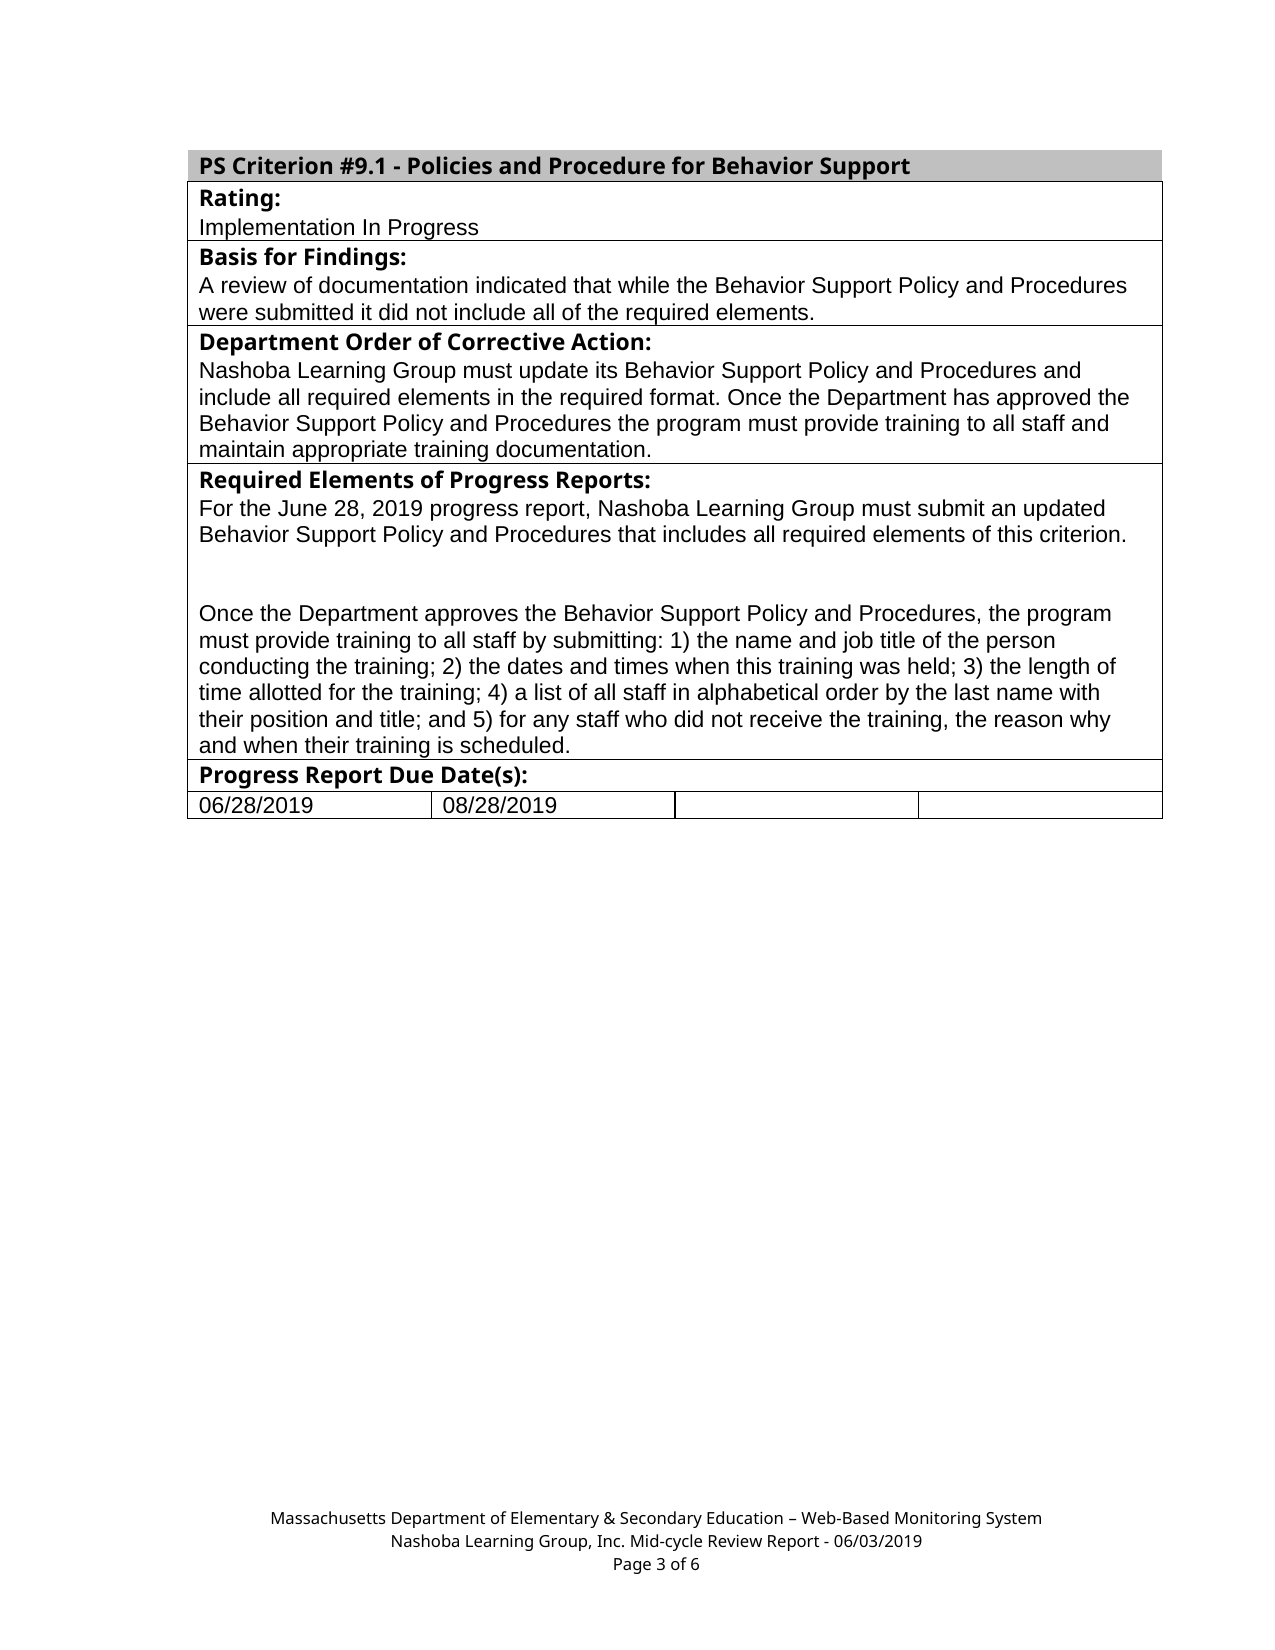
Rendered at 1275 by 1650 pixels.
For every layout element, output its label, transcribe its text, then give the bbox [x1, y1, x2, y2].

table_cell 06/28/2019 [188, 792, 431, 818]
table_cell 08/28/2019 [432, 792, 674, 818]
table_header PS Criterion #9.1 - Policies and Procedure for Behavior Support [188, 150, 1162, 181]
table_cell Progress Report Due Date(s): [188, 760, 1162, 791]
table_cell Department Order of Corrective Action: [188, 326, 1162, 357]
table_cell [919, 792, 1162, 818]
table_cell Implementation In Progress [188, 214, 1162, 240]
table_cell Rating: [188, 182, 1162, 213]
table_cell Required Elements of Progress Reports: [188, 464, 1162, 495]
table_cell [676, 792, 918, 818]
table_cell A review of documentation indicated that while the Behavior Support Policy and Procedures were submitted it did not include all of the required elements. [188, 272, 1162, 325]
table_cell Nashoba Learning Group must update its Behavior Support Policy and Procedures and include all required elements in the required format. Once the Department has approved the Behavior Support Policy and Procedures the program must provide training to all staff and maintain appropriate training documentation. [188, 357, 1162, 463]
table_cell Basis for Findings: [188, 241, 1162, 272]
table_cell For the June 28, 2019 progress report, Nashoba Learning Group must submit an updated Behavior Support Policy and Procedures that includes all required elements of this criterion. Once the Department approves the Behavior Support Policy and Procedures, the program must provide training to all staff by submitting: 1) the name and job title of the person conducting the training; 2) the dates and times when this training was held; 3) the length of time allotted for the training; 4) a list of all staff in alphabetical order by the last name with their position and title; and 5) for any staff who did not receive the training, the reason why and when their training is scheduled. [188, 495, 1162, 758]
